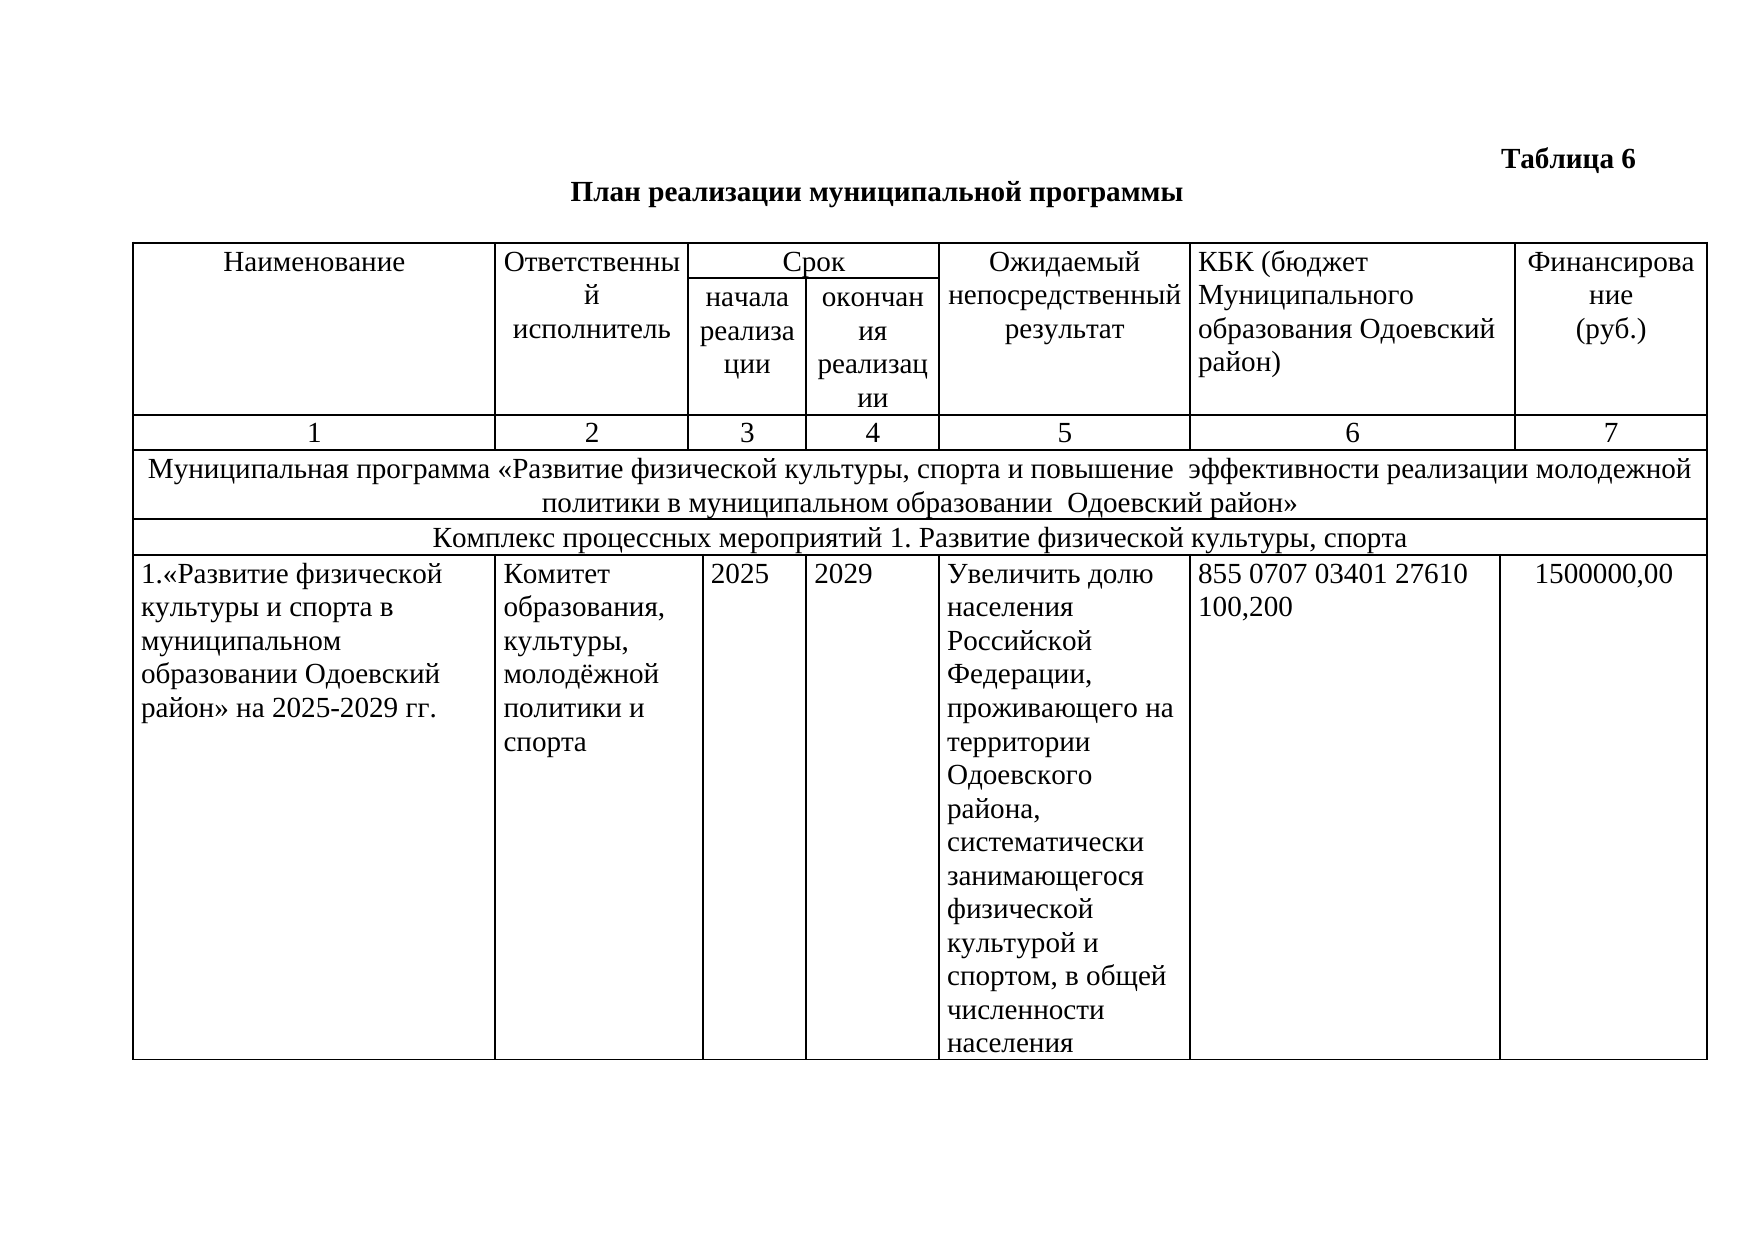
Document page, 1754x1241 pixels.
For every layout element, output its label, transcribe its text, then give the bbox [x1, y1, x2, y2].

table_cell 3 [689, 416, 805, 449]
text Таблица 6 [118, 141, 1636, 174]
table_header Срок [689, 244, 938, 277]
table_cell 5 [940, 416, 1189, 449]
text План реализации муниципальной программы [118, 174, 1636, 208]
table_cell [1191, 556, 1499, 1059]
table_cell Комплекс процессных мероприятий 1. Развитие физической культуры, спорта [134, 520, 1706, 554]
table_cell 2025 [704, 556, 805, 1059]
table_cell 4 [807, 416, 938, 449]
table_cell 2 [496, 416, 687, 449]
table_cell окончания реализации [807, 279, 938, 413]
table_cell Муниципальная программа «Развитие физической культуры, спорта и повышение эффективности реализации молодежной политики в муниципальном образовании Одоевский район» [134, 451, 1706, 518]
table_header Ответственный исполнитель [496, 244, 687, 413]
table_cell 7 [1516, 416, 1706, 449]
table_header Ожидаемый непосредственный результат [940, 244, 1189, 413]
table_header Финансирование (руб.) [1516, 244, 1706, 413]
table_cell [940, 556, 1189, 1059]
table_cell 2029 [807, 556, 938, 1059]
table_cell 6 [1191, 416, 1514, 449]
table_cell 1 [134, 416, 494, 449]
table_header КБК (бюджет Муниципального образования Одоевский район) [1191, 244, 1514, 413]
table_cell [496, 556, 702, 1059]
table_cell 1500000,00 [1501, 556, 1706, 1059]
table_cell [134, 556, 494, 1059]
table_cell начала реализации [689, 279, 805, 413]
table_header Наименование [134, 244, 494, 413]
